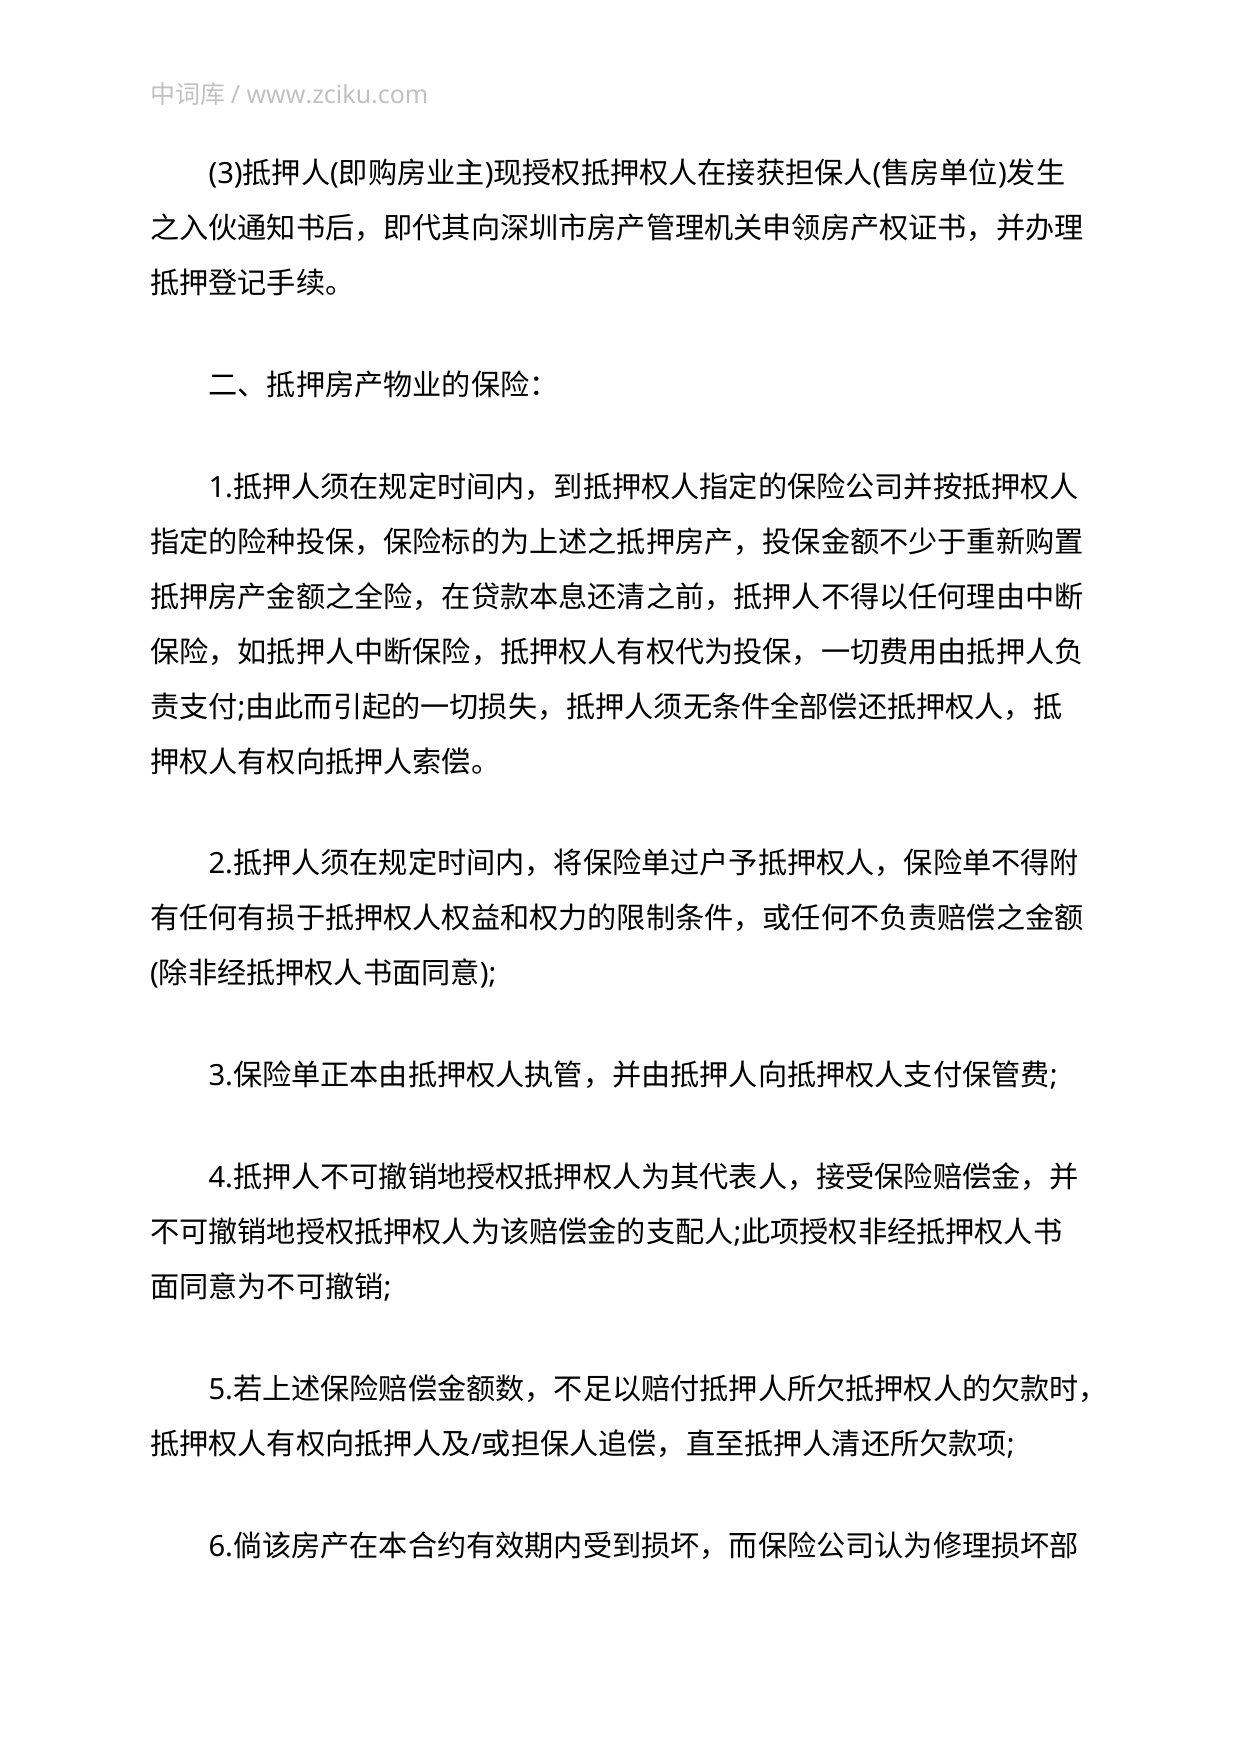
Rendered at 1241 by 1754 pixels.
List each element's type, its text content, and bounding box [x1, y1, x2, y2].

text (3)抵押人(即购房业主)现授权抵押权人在接获担保人(售房单位)发生之入伙通知书后，即代其向深圳市房产管理机关申领房产权证书，并办理抵押登记手续。 [150, 150, 1090, 302]
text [150, 1523, 1090, 1565]
text 5.若上述保险赔偿金额数，不足以赔付抵押人所欠抵押权人的欠款时，抵押权人有权向抵押人及/或担保人追偿，直至抵押人清还所欠款项; [150, 1366, 1090, 1463]
text 二、抵押房产物业的保险： [150, 362, 1090, 404]
text 3.保险单正本由抵押权人执管，并由抵押人向抵押权人支付保管费; [150, 1052, 1090, 1094]
text 4.抵押人不可撤销地授权抵押权人为其代表人，接受保险赔偿金，并不可撤销地授权抵押权人为该赔偿金的支配人;此项授权非经抵押权人书面同意为不可撤销; [150, 1154, 1090, 1306]
text 1.抵押人须在规定时间内，到抵押权人指定的保险公司并按抵押权人指定的险种投保，保险标的为上述之抵押房产，投保金额不少于重新购置抵押房产金额之全险，在贷款本息还清之前，抵押人不得以任何理由中断保险，如抵押人中断保险，抵押权人有权代为投保，一切费用由抵押人负责支付;由此而引起的一切损失，抵押人须无条件全部偿还抵押权人，抵押权人有权向抵押人索偿。 [150, 463, 1090, 780]
text 2.抵押人须在规定时间内，将保险单过户予抵押权人，保险单不得附有任何有损于抵押权人权益和权力的限制条件，或任何不负责赔偿之金额(除非经抵押权人书面同意); [150, 840, 1090, 992]
